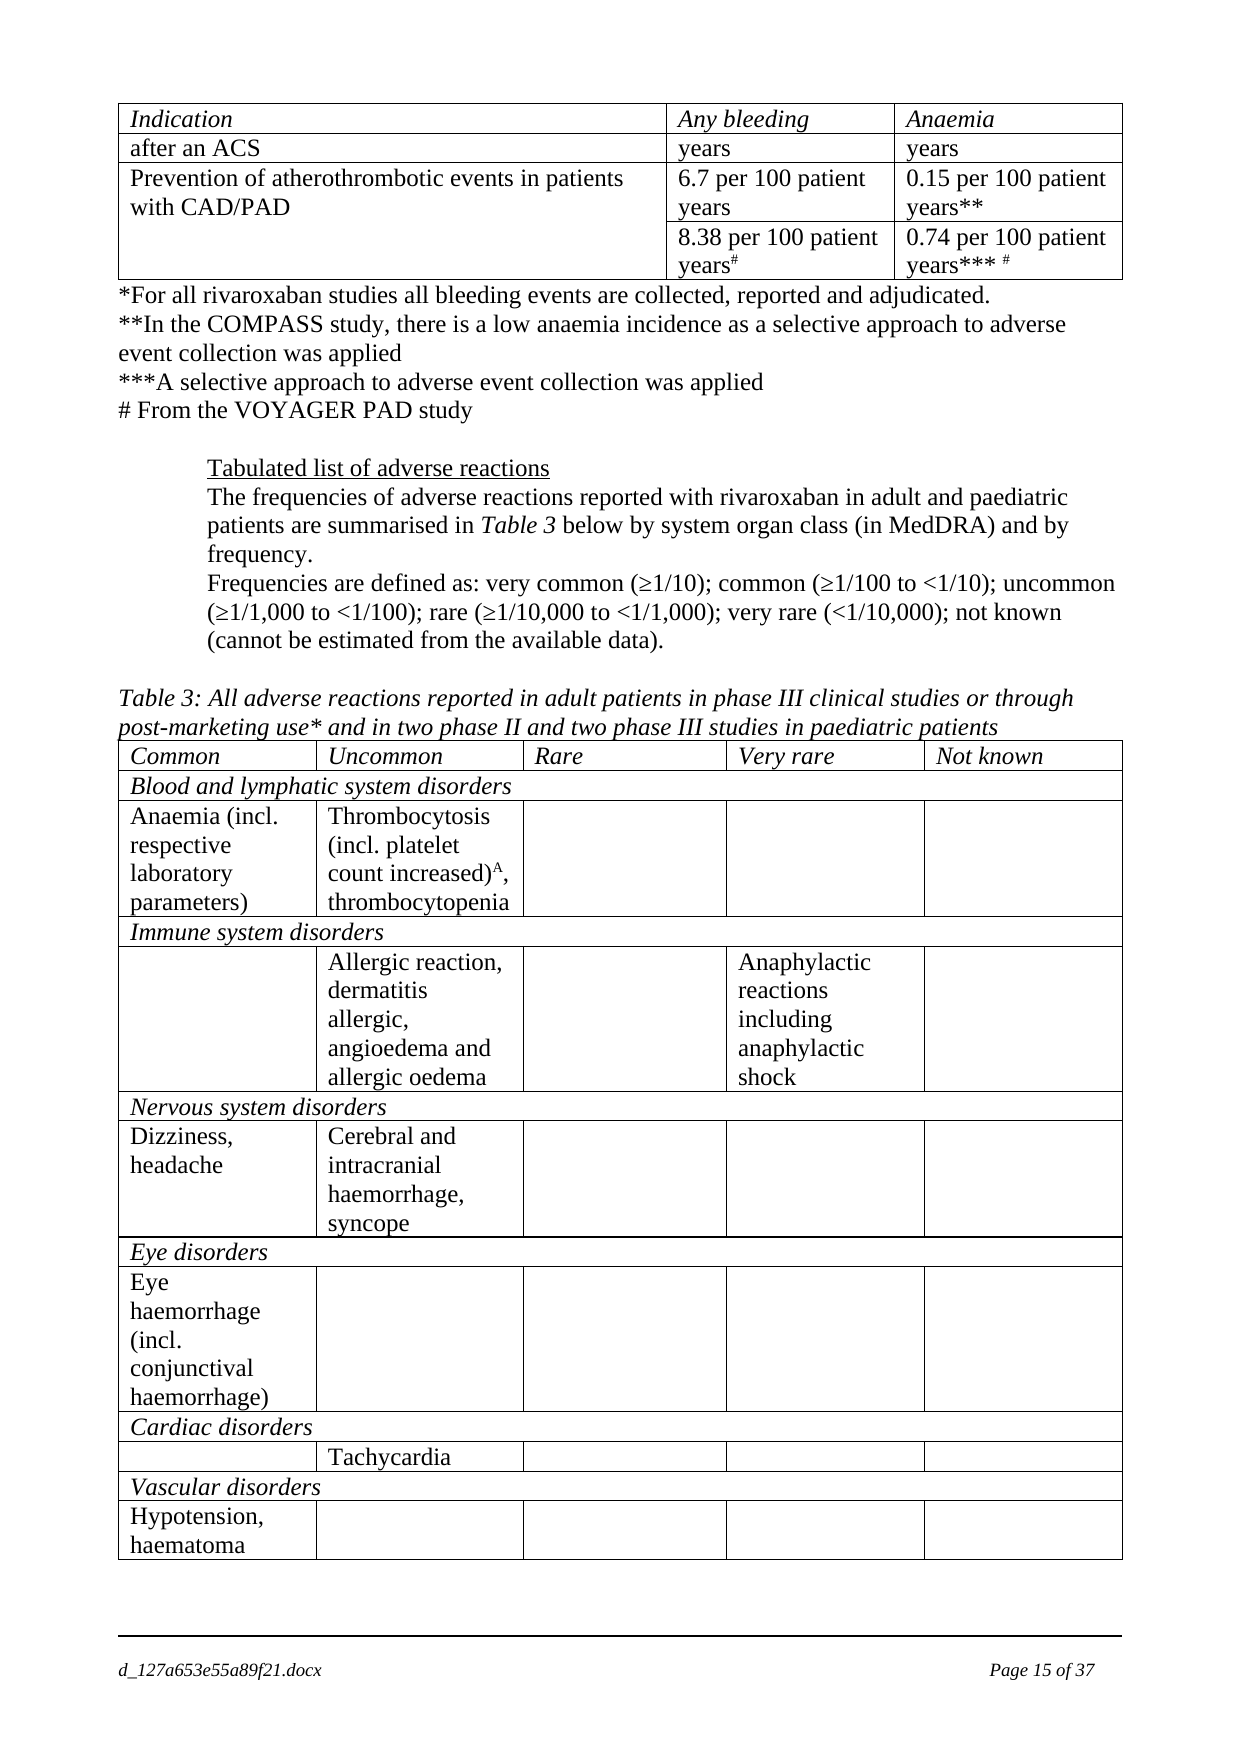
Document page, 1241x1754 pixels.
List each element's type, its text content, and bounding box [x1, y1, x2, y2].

table_cell [727, 1121, 924, 1236]
table_cell [524, 1267, 726, 1411]
table_cell 0.74 per 100 patient years*** # [895, 222, 1122, 279]
table_header Not known [925, 741, 1122, 770]
table_cell 6.7 per 100 patient years [667, 163, 894, 221]
text Table 3: All adverse reactions reported in adult patients in phase III clinical studies or through post-marketing use* and in two phase II and two phase III studies in paediatric patients [118, 683, 1122, 740]
table_cell [727, 1501, 924, 1559]
table_cell Eye haemorrhage (incl. conjunctival haemorrhage) [119, 1267, 316, 1411]
table_cell Anaemia (incl. respective laboratory parameters) [119, 801, 316, 916]
table_cell Nervous system disorders [119, 1092, 1122, 1120]
table_cell [524, 947, 726, 1091]
table_cell 0.15 per 100 patient years** [895, 163, 1122, 221]
table_cell Immune system disorders [119, 917, 1122, 946]
text The frequencies of adverse reactions reported with rivaroxaban in adult and paediatric patients are summarised in Table 3 below by system organ class (in MedDRA) and by frequency. [207, 482, 1122, 568]
table_cell Hypotension, haematoma [119, 1501, 316, 1559]
table_cell [119, 947, 316, 1091]
text # From the VOYAGER PAD study [118, 395, 1122, 424]
text *For all rivaroxaban studies all bleeding events are collected, reported and adjudicated. [118, 280, 1122, 309]
table_cell [925, 801, 1122, 916]
table_header Anaemia [895, 104, 1122, 132]
table_cell [317, 1501, 523, 1559]
table_cell [524, 1501, 726, 1559]
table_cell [119, 134, 666, 162]
text Frequencies are defined as: very common (≥1/10); common (≥1/100 to <1/10); uncommon (≥1/1,000 to <1/100); rare (≥1/10,000 to <1/1,000); very rare (<1/10,000); not known (cannot be estimated from the available data). [207, 568, 1122, 654]
table_cell Anaphylactic reactions including anaphylactic shock [727, 947, 924, 1091]
table_header Uncommon [317, 741, 523, 770]
text Tabulated list of adverse reactions [207, 453, 1122, 482]
table_header Any bleeding [667, 104, 894, 132]
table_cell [895, 134, 1122, 162]
table_cell [524, 1442, 726, 1471]
table_cell Allergic reaction, dermatitis allergic, angioedema and allergic oedema [317, 947, 523, 1091]
table_cell 8.38 per 100 patient years# [667, 222, 894, 279]
table_cell Cerebral and intracranial haemorrhage, syncope [317, 1121, 523, 1236]
table_cell [727, 1442, 924, 1471]
table_cell [925, 947, 1122, 1091]
table_cell Tachycardia [317, 1442, 523, 1471]
table_header Common [119, 741, 316, 770]
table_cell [667, 134, 894, 162]
table_cell [925, 1121, 1122, 1236]
table_cell [119, 1442, 316, 1471]
table_cell Blood and lymphatic system disorders [119, 771, 1122, 800]
table_header Indication [119, 104, 666, 132]
table_cell [524, 801, 726, 916]
table_cell Eye disorders [119, 1238, 1122, 1266]
text ***A selective approach to adverse event collection was applied [118, 367, 1122, 395]
table_cell [524, 1121, 726, 1236]
table_cell [727, 801, 924, 916]
table_cell Cardiac disorders [119, 1412, 1122, 1441]
table_cell [925, 1501, 1122, 1559]
table_cell [727, 1267, 924, 1411]
text **In the COMPASS study, there is a low anaemia incidence as a selective approach to adverse event collection was applied [118, 309, 1122, 367]
table_header Very rare [727, 741, 924, 770]
table_header Rare [524, 741, 726, 770]
table_cell Vascular disorders [119, 1472, 1122, 1500]
table_cell Prevention of atherothrombotic events in patients with CAD/PAD [119, 163, 666, 279]
table_cell [925, 1267, 1122, 1411]
table_cell Dizziness, headache [119, 1121, 316, 1236]
table_cell [317, 1267, 523, 1411]
table_cell [925, 1442, 1122, 1471]
table_cell Thrombocytosis (incl. platelet count increased)A, thrombocytopenia [317, 801, 523, 916]
